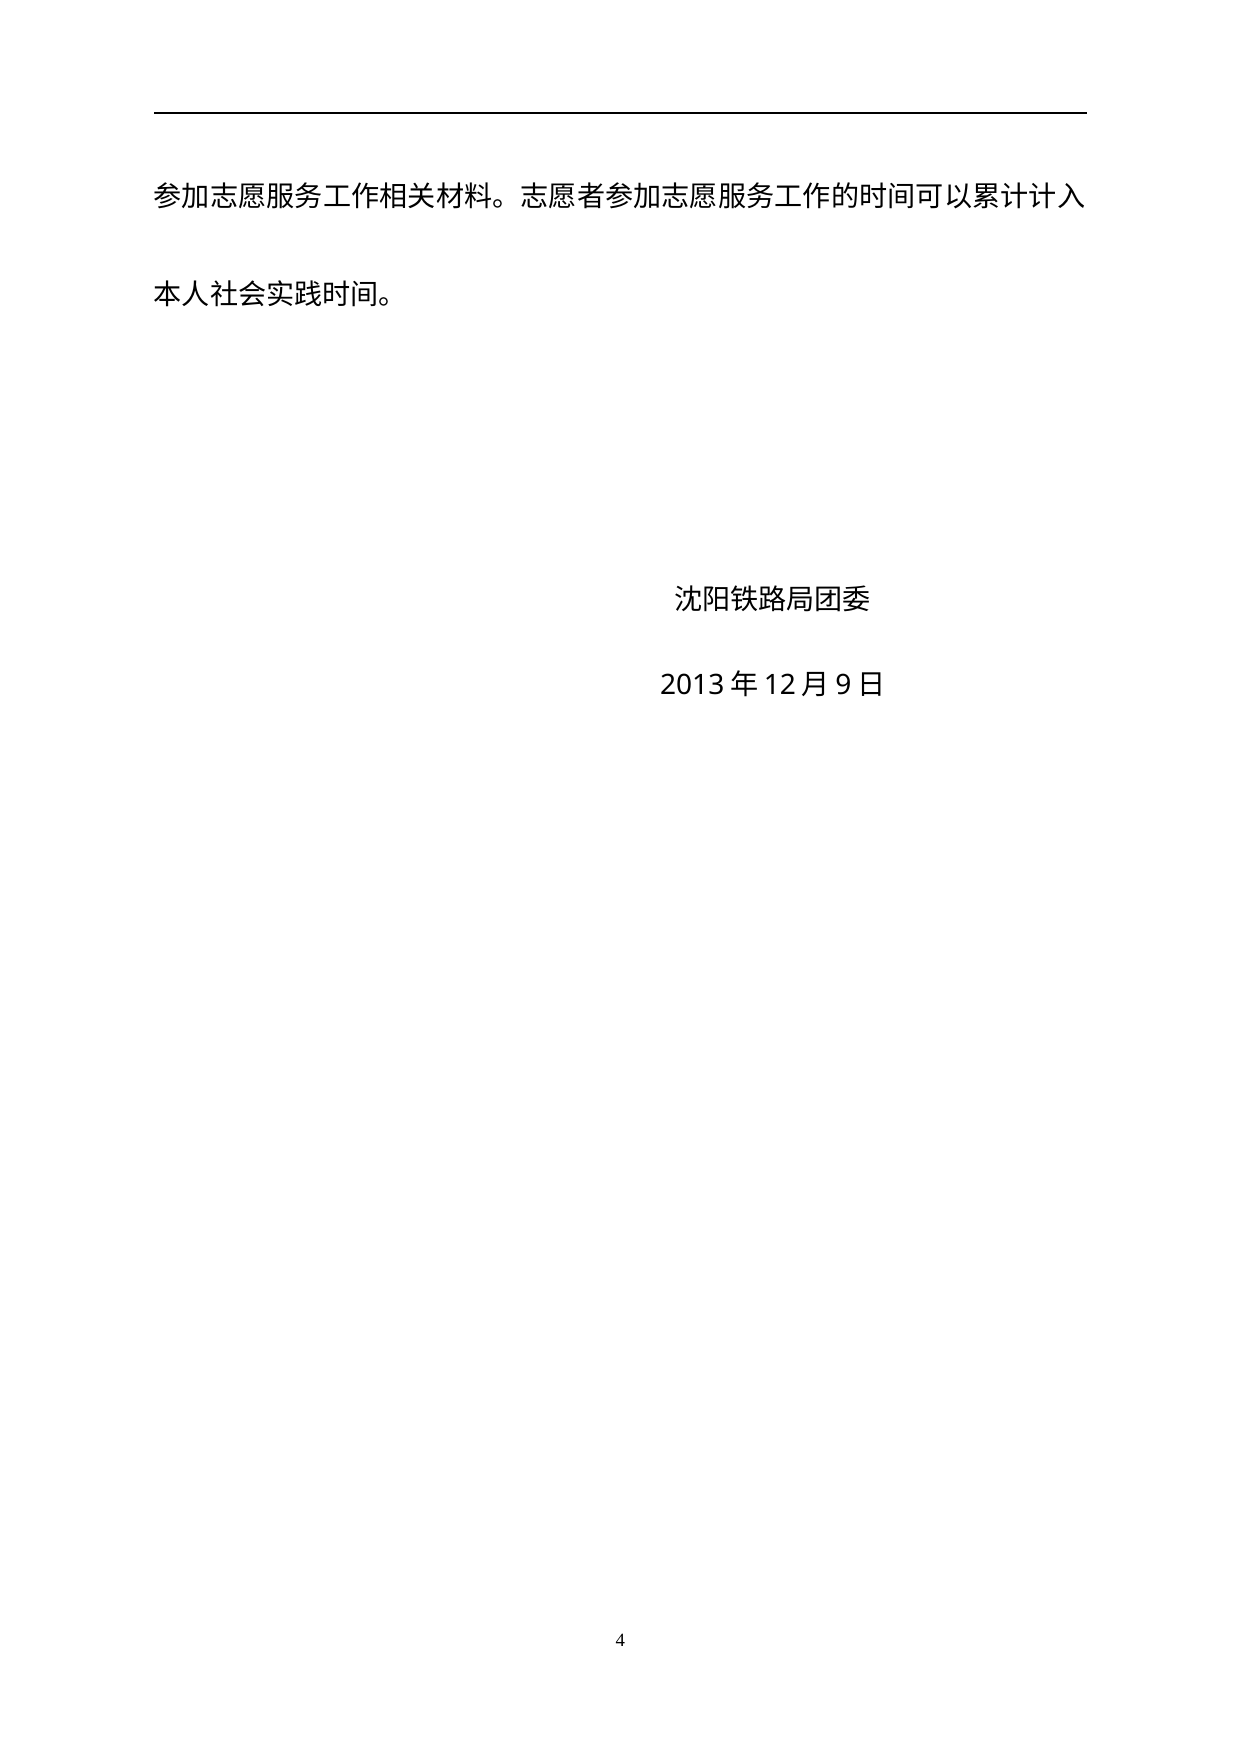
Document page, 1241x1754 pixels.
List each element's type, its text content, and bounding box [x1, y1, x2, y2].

text 沈阳铁路局团委 [153, 565, 1087, 630]
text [153, 162, 1087, 324]
